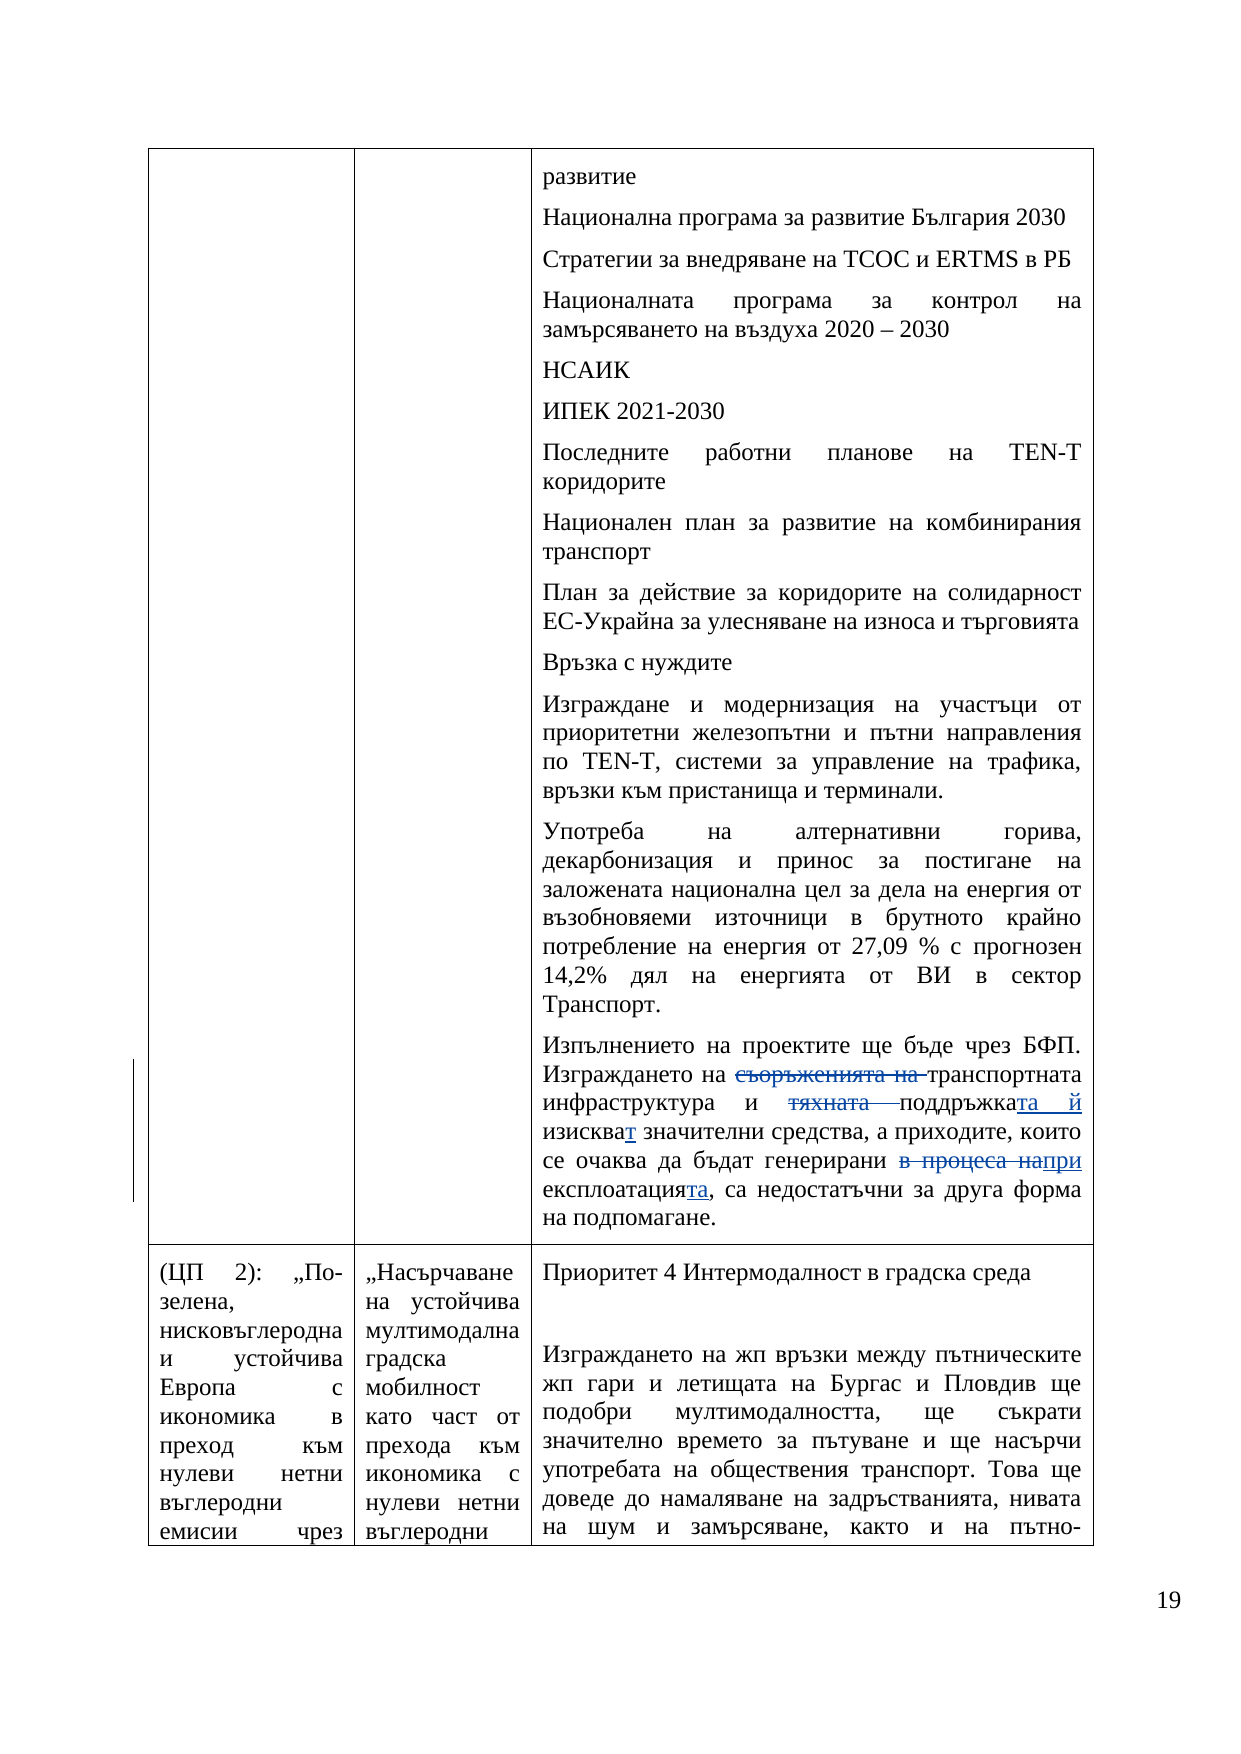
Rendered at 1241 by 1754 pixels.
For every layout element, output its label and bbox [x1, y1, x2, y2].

table_cell [355, 1245, 531, 1545]
table_cell [532, 149, 1093, 1244]
table_cell [149, 149, 354, 1244]
table_cell [149, 1245, 354, 1545]
table_cell [355, 149, 531, 1244]
table_cell [532, 1245, 1093, 1545]
